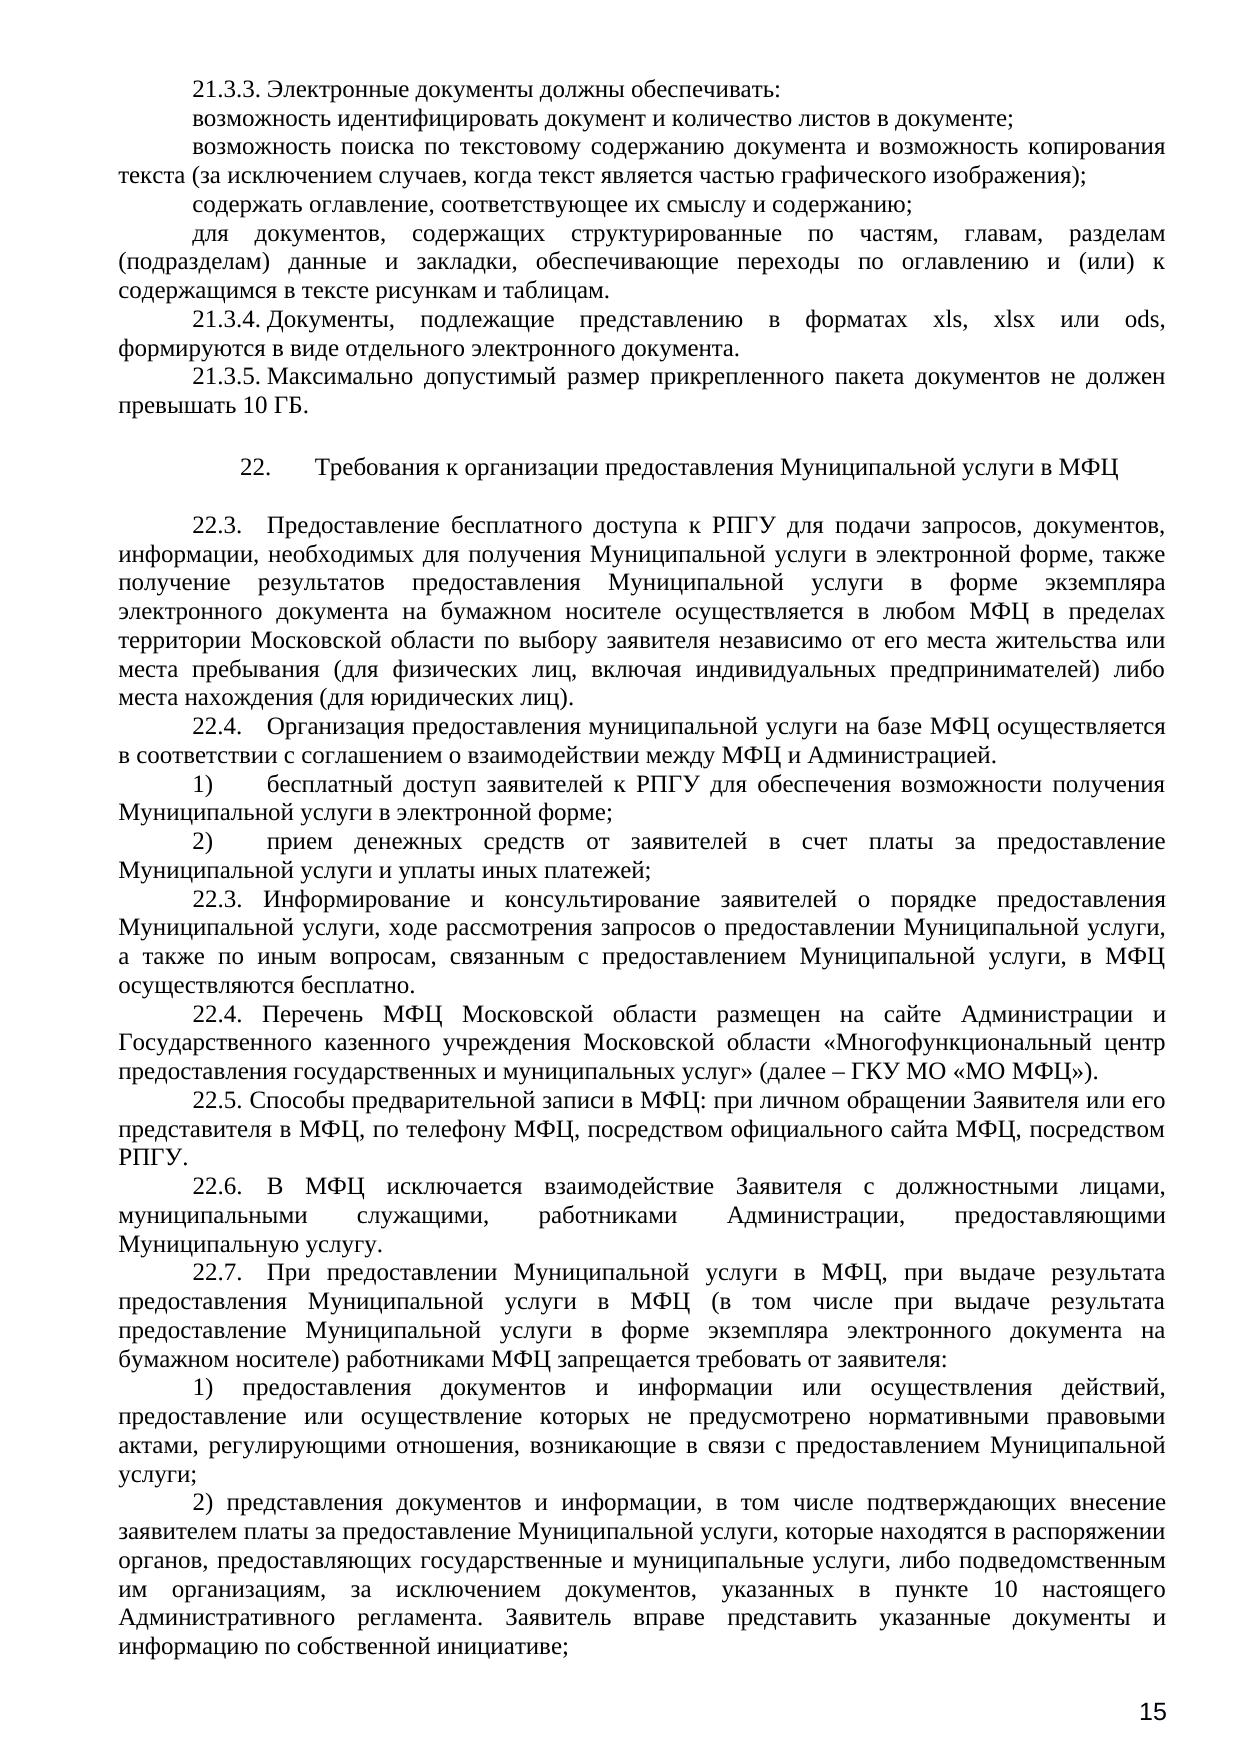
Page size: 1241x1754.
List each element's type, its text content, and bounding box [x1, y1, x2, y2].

text 22.5. Способы предварительной записи в МФЦ: при личном обращении Заявителя или его представителя в МФЦ, по телефону МФЦ, посредством официального сайта МФЦ, посредством РПГУ. [118, 1085, 1167, 1171]
text 1) предоставления документов и информации или осуществления действий, предоставление или осуществление которых не предусмотрено нормативными правовыми актами, регулирующими отношения, возникающие в связи с предоставлением Муниципальной услуги; [118, 1372, 1167, 1487]
text возможность поиска по текстовому содержанию документа и возможность копирования текста (за исключением случаев, когда текст является частью графического изображения); [118, 131, 1167, 189]
list бесплатный доступ заявителей к РПГУ для обеспечения возможности получения Муниципальной услуги в электронной форме; [118, 769, 1167, 826]
text содержать оглавление, соответствующее их смыслу и содержанию; [118, 189, 1167, 218]
list Требования к организации предоставления Муниципальной услуги в МФЦ [118, 452, 1167, 481]
text для документов, содержащих структурированные по частям, главам, разделам (подразделам) данные и закладки, обеспечивающие переходы по оглавлению и (или) к содержащимся в тексте рисункам и таблицам. [118, 218, 1167, 304]
list Документы, подлежащие представлению в форматах xls, xlsx или ods, формируются в виде отдельного электронного документа. [118, 304, 1167, 361]
text возможность идентифицировать документ и количество листов в документе; [118, 103, 1167, 131]
text 22.3. Информирование и консультирование заявителей о порядке предоставления Муниципальной услуги, ходе рассмотрения запросов о предоставлении Муниципальной услуги, а также по иным вопросам, связанным с предоставлением Муниципальной услуги, в МФЦ осуществляются бесплатно. [118, 884, 1167, 999]
text 22.4. Перечень МФЦ Московской области размещен на сайте Администрации и Государственного казенного учреждения Московской области «Многофункциональный центр предоставления государственных и муниципальных услуг» (далее – ГКУ МО «МО МФЦ»). [118, 999, 1167, 1085]
list прием денежных средств от заявителей в счет платы за предоставление Муниципальной услуги и уплаты иных платежей; [118, 826, 1167, 884]
list Предоставление бесплатного доступа к РПГУ для подачи запросов, документов, информации, необходимых для получения Муниципальной услуги в электронной форме, также получение результатов предоставления Муниципальной услуги в форме экземпляра электронного документа на бумажном носителе осуществляется в любом МФЦ в пределах территории Московской области по выбору заявителя независимо от его места жительства или места пребывания (для физических лиц, включая индивидуальных предпринимателей) либо места нахождения (для юридических лиц). [118, 510, 1167, 711]
list Организация предоставления муниципальной услуги на базе МФЦ осуществляется в соответствии с соглашением о взаимодействии между МФЦ и Администрацией. [118, 711, 1167, 769]
list Максимально допустимый размер прикрепленного пакета документов не должен превышать 10 ГБ. [118, 361, 1167, 419]
text 2) представления документов и информации, в том числе подтверждающих внесение заявителем платы за предоставление Муниципальной услуги, которые находятся в распоряжении органов, предоставляющих государственные и муниципальные услуги, либо подведомственным им организациям, за исключением документов, указанных в пункте 10 настоящего Административного регламента. Заявитель вправе представить указанные документы и информацию по собственной инициативе; [118, 1487, 1167, 1660]
list Электронные документы должны обеспечивать: [118, 74, 1167, 103]
text 22.7. При предоставлении Муниципальной услуги в МФЦ, при выдаче результата предоставления Муниципальной услуги в МФЦ (в том числе при выдаче результата предоставление Муниципальной услуги в форме экземпляра электронного документа на бумажном носителе) работниками МФЦ запрещается требовать от заявителя: [118, 1257, 1167, 1372]
text 22.6. В МФЦ исключается взаимодействие Заявителя с должностными лицами, муниципальными служащими, работниками Администрации, предоставляющими Муниципальную услугу. [118, 1171, 1167, 1257]
